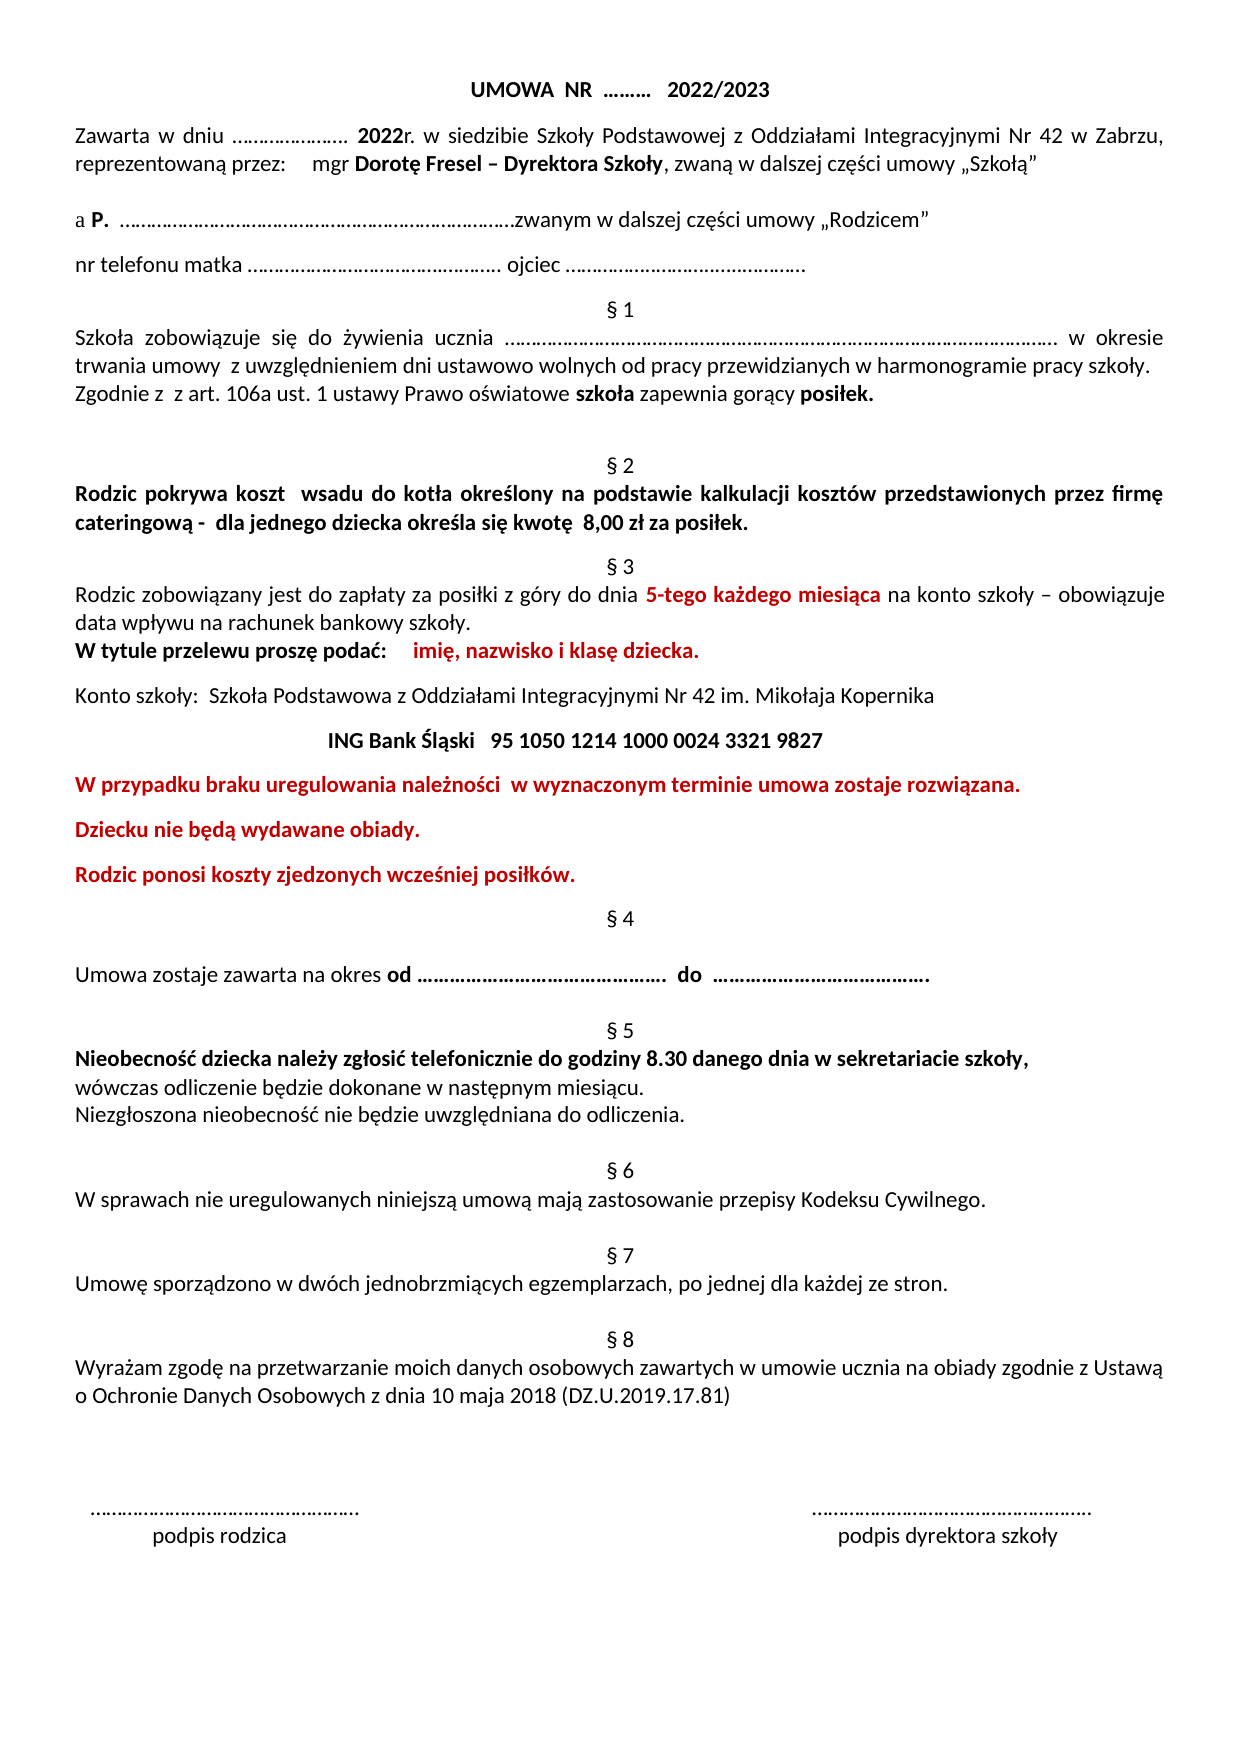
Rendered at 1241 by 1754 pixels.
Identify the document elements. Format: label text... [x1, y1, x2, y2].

text Konto szkoły: Szkoła Podstawowa z Oddziałami Integracyjnymi Nr 42 im. Mikołaja Kopernika [75, 681, 1165, 709]
text Rodzic ponosi koszty zjedzonych wcześniej posiłków. [75, 860, 1165, 888]
text W przypadku braku uregulowania należności w wyznaczonym terminie umowa zostaje rozwiązana. [75, 770, 1165, 798]
text W sprawach nie uregulowanych niniejszą umową mają zastosowanie przepisy Kodeksu Cywilnego. [75, 1185, 1165, 1213]
text wówczas odliczenie będzie dokonane w następnym miesiącu. [75, 1073, 1165, 1101]
text Rodzic pokrywa koszt wsadu do kotła określony na podstawie kalkulacji kosztów przedstawionych przez firmę cateringową - dla jednego dziecka określa się kwotę 8,00 zł za posiłek. [75, 479, 1165, 536]
text Umowę sporządzono w dwóch jednobrzmiących egzemplarzach, po jednej dla każdej ze stron. [75, 1269, 1165, 1297]
text § 2 [75, 452, 1165, 479]
text Niezgłoszona nieobecność nie będzie uwzględniana do odliczenia. [75, 1101, 1165, 1129]
text Rodzic zobowiązany jest do zapłaty za posiłki z góry do dnia 5-tego każdego miesiąca na konto szkoły – obowiązuje data wpływu na rachunek bankowy szkoły. [75, 580, 1165, 636]
text § 1 [75, 295, 1165, 323]
text Zawarta w dniu …………………. 2022r. w siedzibie Szkoły Podstawowej z Oddziałami Integracyjnymi Nr 42 w Zabrzu, reprezentowaną przez: mgr Dorotę Fresel – Dyrektora Szkoły, zwaną w dalszej części umowy „Szkołą” [75, 121, 1165, 177]
text Wyrażam zgodę na przetwarzanie moich danych osobowych zawartych w umowie ucznia na obiady zgodnie z Ustawą o Ochronie Danych Osobowych z dnia 10 maja 2018 (DZ.U.2019.17.81) [75, 1353, 1165, 1409]
text nr telefonu matka ……………………………….……….. ojciec ……………..………..…..………… [75, 250, 1165, 278]
text § 4 [75, 904, 1165, 932]
text …………………………………………… …………………………………………….. [75, 1493, 1165, 1521]
text ING Bank Śląski 95 1050 1214 1000 0024 3321 9827 [75, 726, 1165, 754]
text § 7 [75, 1241, 1165, 1269]
text Nieobecność dziecka należy zgłosić telefonicznie do godziny 8.30 danego dnia w sekretariacie szkoły, [75, 1044, 1165, 1073]
text W tytule przelewu proszę podać: imię, nazwisko i klasę dziecka. [75, 636, 1165, 664]
text § 8 [75, 1325, 1165, 1353]
text UMOWA NR ……… 2022/2023 [75, 75, 1165, 103]
text Umowa zostaje zawarta na okres od ………………………………………. do …………………………………. [75, 961, 1165, 988]
text § 5 [75, 1017, 1165, 1044]
text § 3 [75, 552, 1165, 580]
text Szkoła zobowiązuje się do żywienia ucznia …………………………………………………………………………………………… w okresie trwania umowy z uwzględnieniem dni ustawowo wolnych od pracy przewidzianych w harmonogramie pracy szkoły. [75, 323, 1165, 379]
text Zgodnie z z art. 106a ust. 1 ustawy Prawo oświatowe szkoła zapewnia gorący posiłek. [75, 379, 1165, 407]
text a P. …………………………………………………………………zwanym w dalszej części umowy „Rodzicem” [75, 205, 1165, 233]
text § 6 [75, 1157, 1165, 1185]
text podpis rodzica podpis dyrektora szkoły [75, 1521, 1165, 1549]
text Dziecku nie będą wydawane obiady. [75, 815, 1165, 843]
